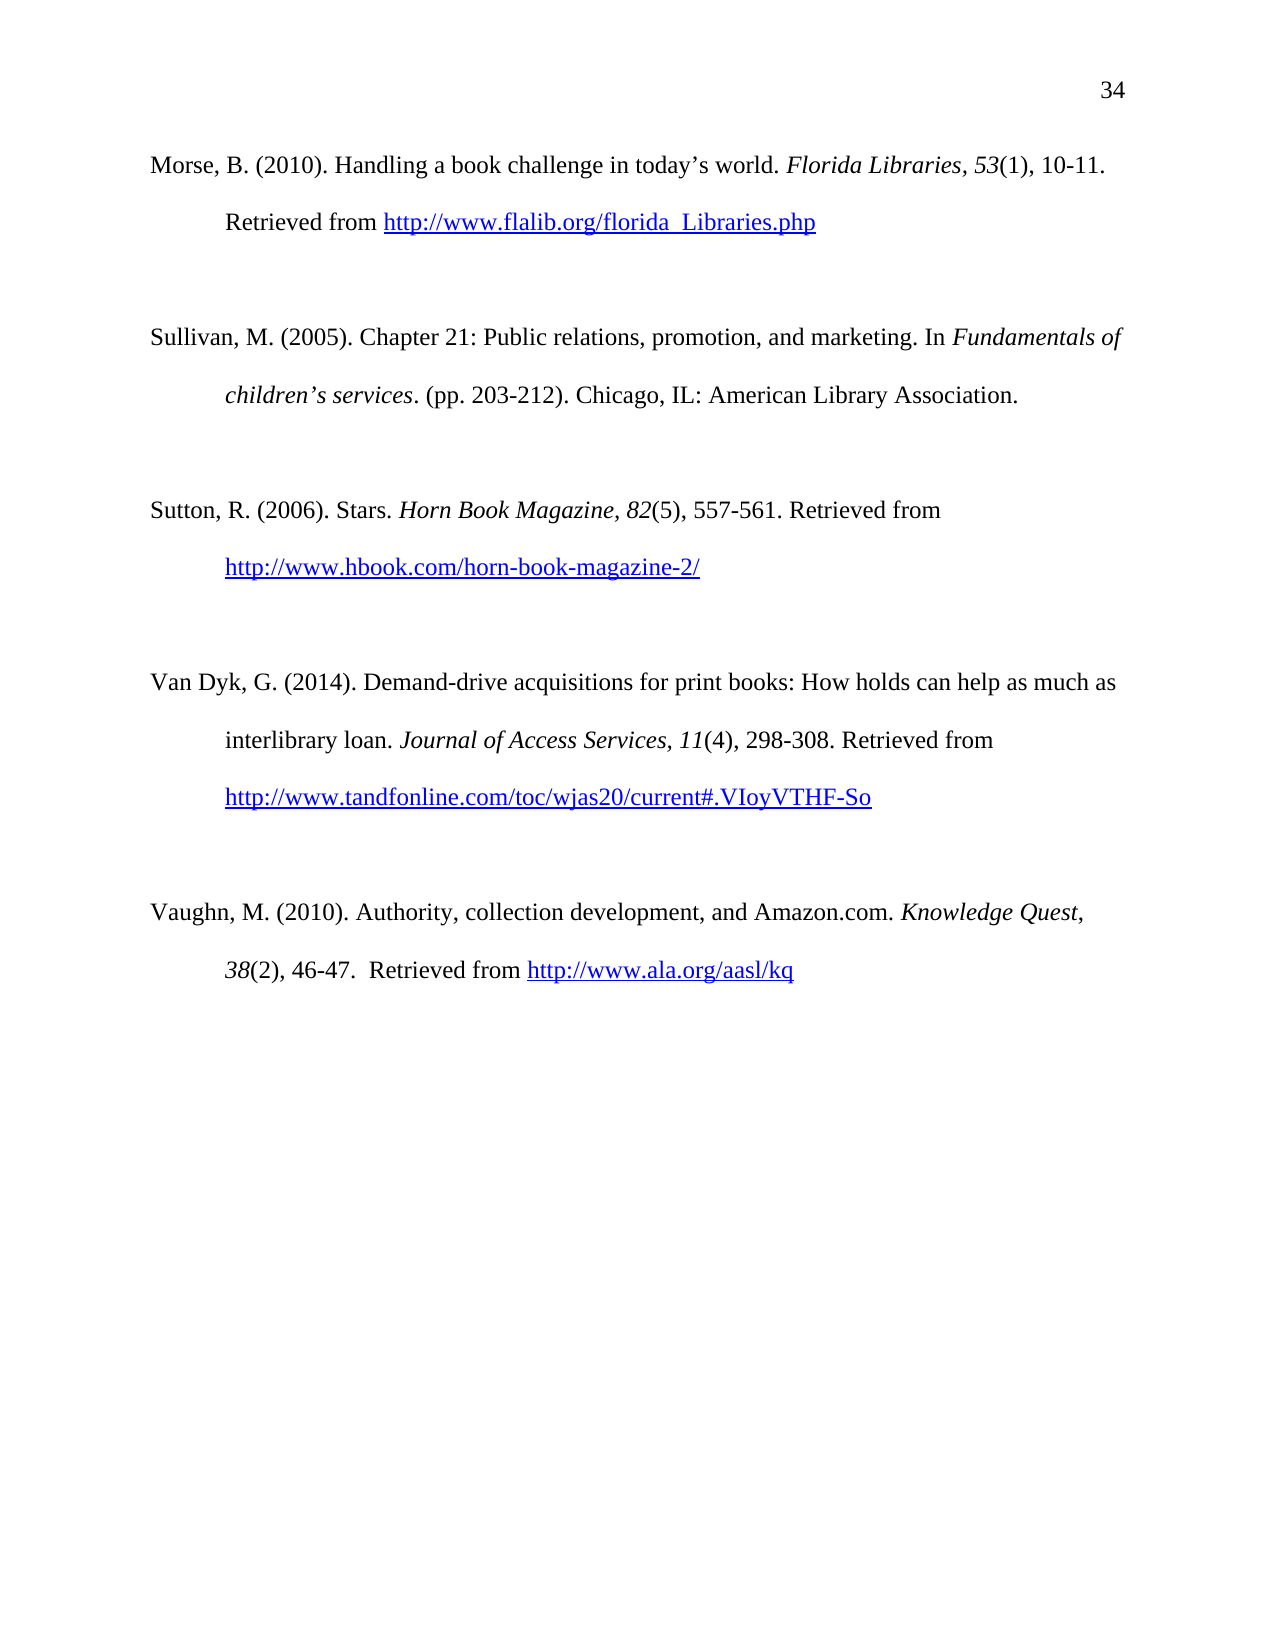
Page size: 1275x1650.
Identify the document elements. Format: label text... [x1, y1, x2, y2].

text Van Dyk, G. (2014). Demand-drive acquisitions for print books: How holds can help as much as interlibrary loan. Journal of Access Services, 11(4), 298-308. Retrieved from http://www.tandfonline.com/toc/wjas20/current#.VIoyVTHF-So [150, 667, 1125, 811]
text Vaughn, M. (2010). Authority, collection development, and Amazon.com. Knowledge Quest, 38(2), 46-47. Retrieved from http://www.ala.org/aasl/kq [150, 897, 1125, 984]
text Sutton, R. (2006). Stars. Horn Book Magazine, 82(5), 557-561. Retrieved from http://www.hbook.com/horn-book-magazine-2/ [150, 495, 1125, 581]
text Morse, B. (2010). Handling a book challenge in today’s world. Florida Libraries, 53(1), 10-11. Retrieved from http://www.flalib.org/florida_Libraries.php [150, 150, 1125, 236]
text Sullivan, M. (2005). Chapter 21: Public relations, promotion, and marketing. In Fundamentals of children’s services. (pp. 203-212). Chicago, IL: American Library Association. [150, 322, 1125, 409]
